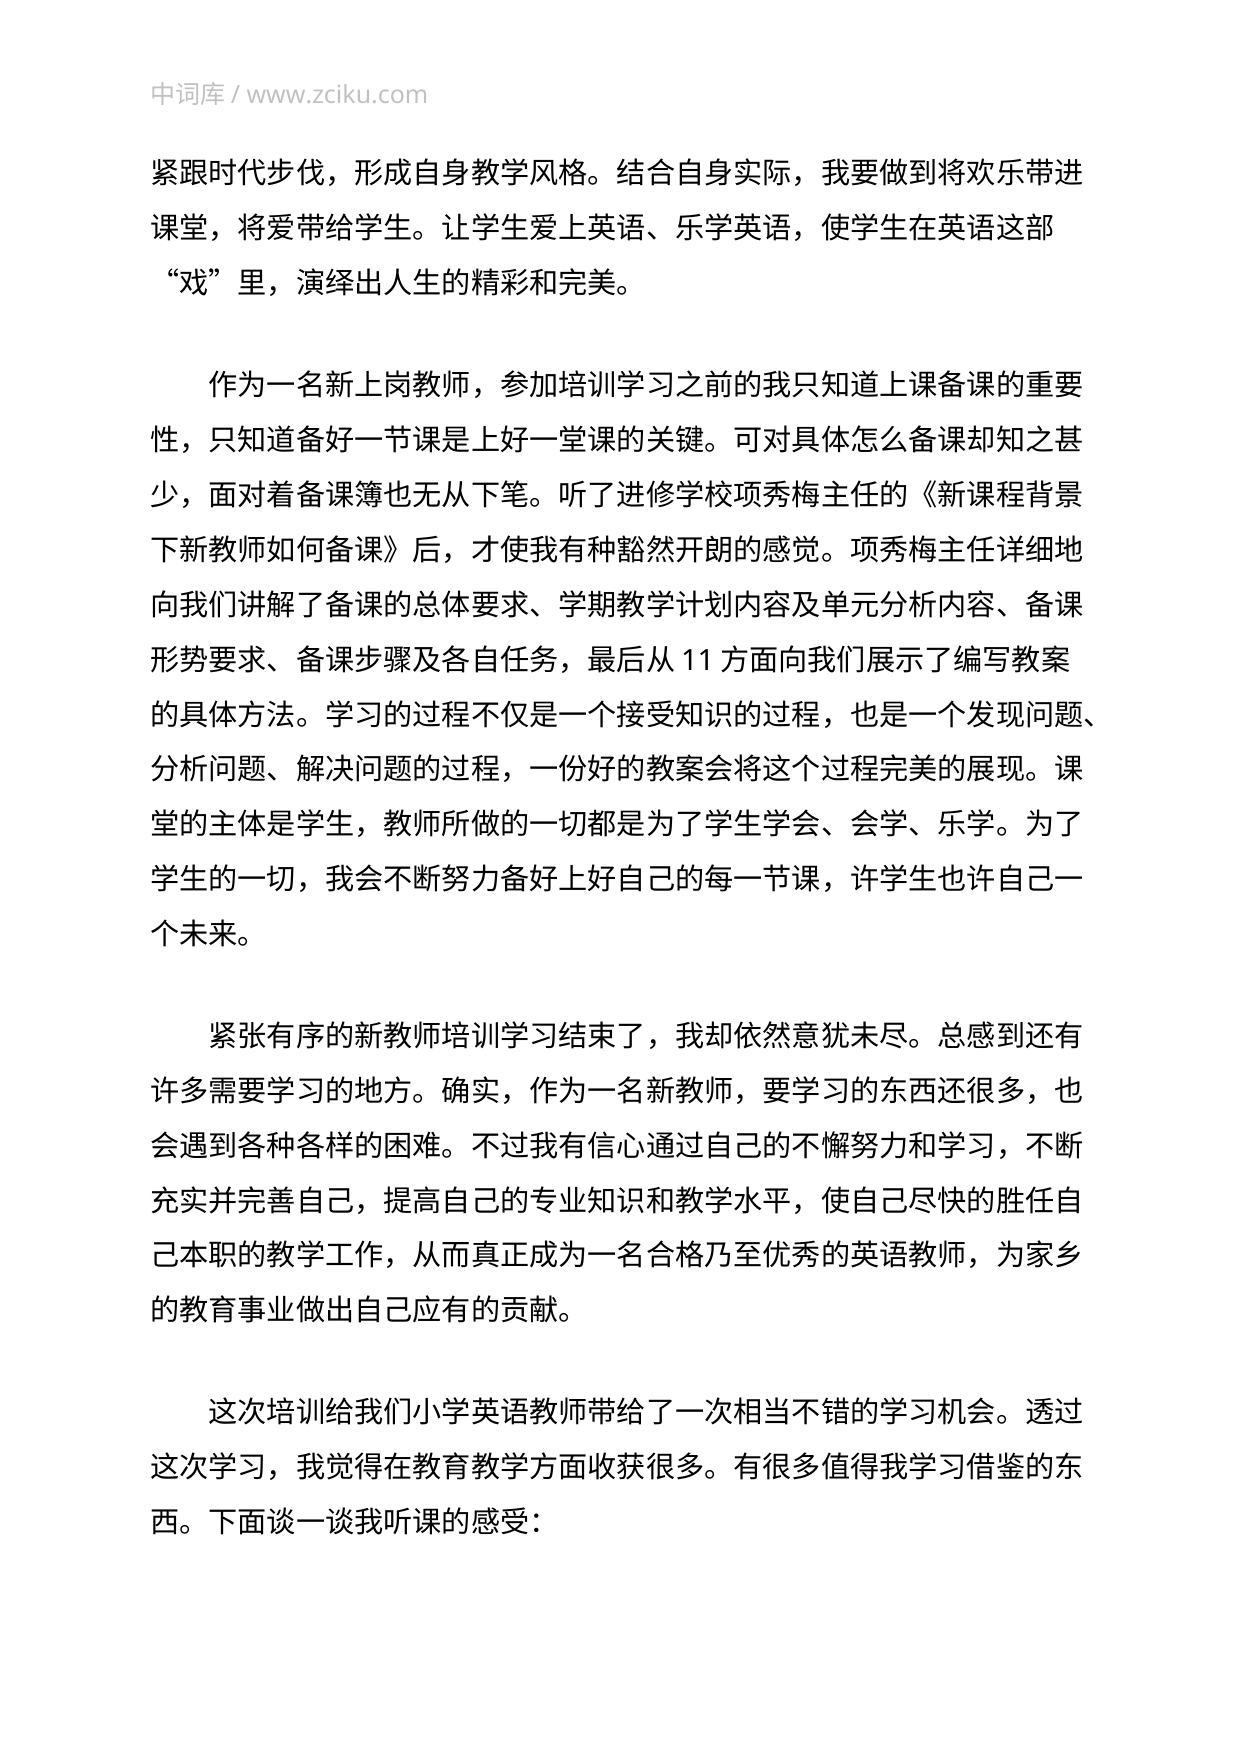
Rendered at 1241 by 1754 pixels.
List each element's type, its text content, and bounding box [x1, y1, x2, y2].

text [150, 150, 1090, 302]
text 紧张有序的新教师培训学习结束了，我却依然意犹未尽。总感到还有许多需要学习的地方。确实，作为一名新教师，要学习的东西还很多，也会遇到各种各样的困难。不过我有信心通过自己的不懈努力和学习，不断充实并完善自己，提高自己的专业知识和教学水平，使自己尽快的胜任自己本职的教学工作，从而真正成为一名合格乃至优秀的英语教师，为家乡的教育事业做出自己应有的贡献。 [150, 1012, 1090, 1329]
text 这次培训给我们小学英语教师带给了一次相当不错的学习机会。透过这次学习，我觉得在教育教学方面收获很多。有很多值得我学习借鉴的东西。下面谈一谈我听课的感受： [150, 1389, 1090, 1541]
text 作为一名新上岗教师，参加培训学习之前的我只知道上课备课的重要性，只知道备好一节课是上好一堂课的关键。可对具体怎么备课却知之甚少，面对着备课簿也无从下笔。听了进修学校项秀梅主任的《新课程背景下新教师如何备课》后，才使我有种豁然开朗的感觉。项秀梅主任详细地向我们讲解了备课的总体要求、学期教学计划内容及单元分析内容、备课形势要求、备课步骤及各自任务，最后从11方面向我们展示了编写教案的具体方法。学习的过程不仅是一个接受知识的过程，也是一个发现问题、分析问题、解决问题的过程，一份好的教案会将这个过程完美的展现。课堂的主体是学生，教师所做的一切都是为了学生学会、会学、乐学。为了学生的一切，我会不断努力备好上好自己的每一节课，许学生也许自己一个未来。 [150, 362, 1090, 953]
